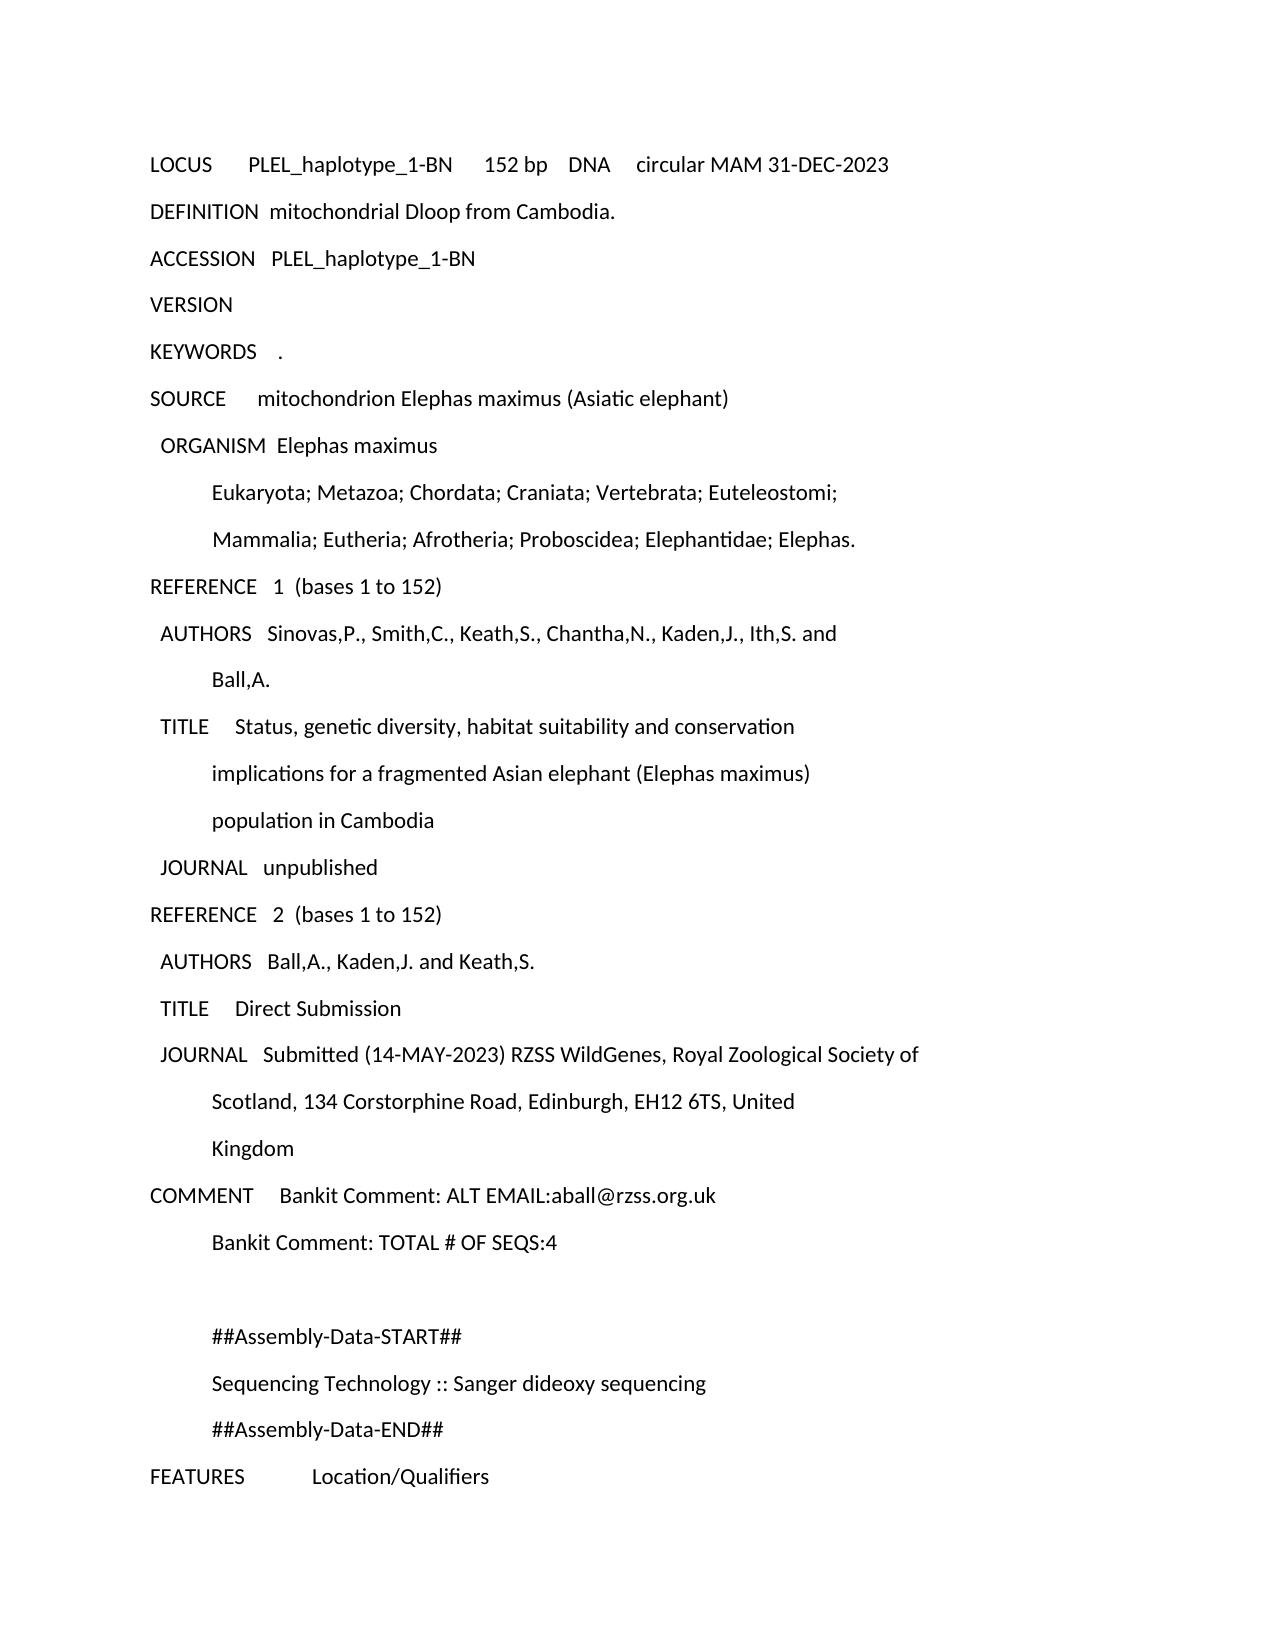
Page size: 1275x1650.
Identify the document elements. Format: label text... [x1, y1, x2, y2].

text Sequencing Technology :: Sanger dideoxy sequencing [150, 1369, 1125, 1397]
text SOURCE mitochondrion Elephas maximus (Asiatic elephant) [150, 384, 1125, 412]
text COMMENT Bankit Comment: ALT EMAIL:aball@rzss.org.uk [150, 1181, 1125, 1209]
text ##Assembly-Data-END## [150, 1416, 1125, 1444]
text Bankit Comment: TOTAL # OF SEQS:4 [150, 1228, 1125, 1256]
text AUTHORS Sinovas,P., Smith,C., Keath,S., Chantha,N., Kaden,J., Ith,S. and [150, 619, 1125, 647]
text Eukaryota; Metazoa; Chordata; Craniata; Vertebrata; Euteleostomi; [150, 478, 1125, 506]
text Scotland, 134 Corstorphine Road, Edinburgh, EH12 6TS, United [150, 1087, 1125, 1116]
text JOURNAL Submitted (14-MAY-2023) RZSS WildGenes, Royal Zoological Society of [150, 1041, 1125, 1069]
text LOCUS PLEL_haplotype_1-BN 152 bp DNA circular MAM 31-DEC-2023 [150, 150, 1125, 178]
text REFERENCE 1 (bases 1 to 152) [150, 572, 1125, 600]
text ACCESSION PLEL_haplotype_1-BN [150, 244, 1125, 272]
text Kingdom [150, 1134, 1125, 1162]
text TITLE Status, genetic diversity, habitat suitability and conservation [150, 712, 1125, 741]
text VERSION [150, 291, 1125, 319]
text KEYWORDS . [150, 337, 1125, 366]
text Ball,A. [150, 666, 1125, 694]
text REFERENCE 2 (bases 1 to 152) [150, 900, 1125, 928]
text population in Cambodia [150, 806, 1125, 834]
text DEFINITION mitochondrial Dloop from Cambodia. [150, 197, 1125, 225]
text TITLE Direct Submission [150, 994, 1125, 1022]
text implications for a fragmented Asian elephant (Elephas maximus) [150, 759, 1125, 787]
text ORGANISM Elephas maximus [150, 431, 1125, 459]
text Mammalia; Eutheria; Afrotheria; Proboscidea; Elephantidae; Elephas. [150, 525, 1125, 553]
text AUTHORS Ball,A., Kaden,J. and Keath,S. [150, 947, 1125, 975]
text FEATURES Location/Qualifiers [150, 1462, 1125, 1491]
text JOURNAL unpublished [150, 853, 1125, 881]
text ##Assembly-Data-START## [150, 1322, 1125, 1350]
